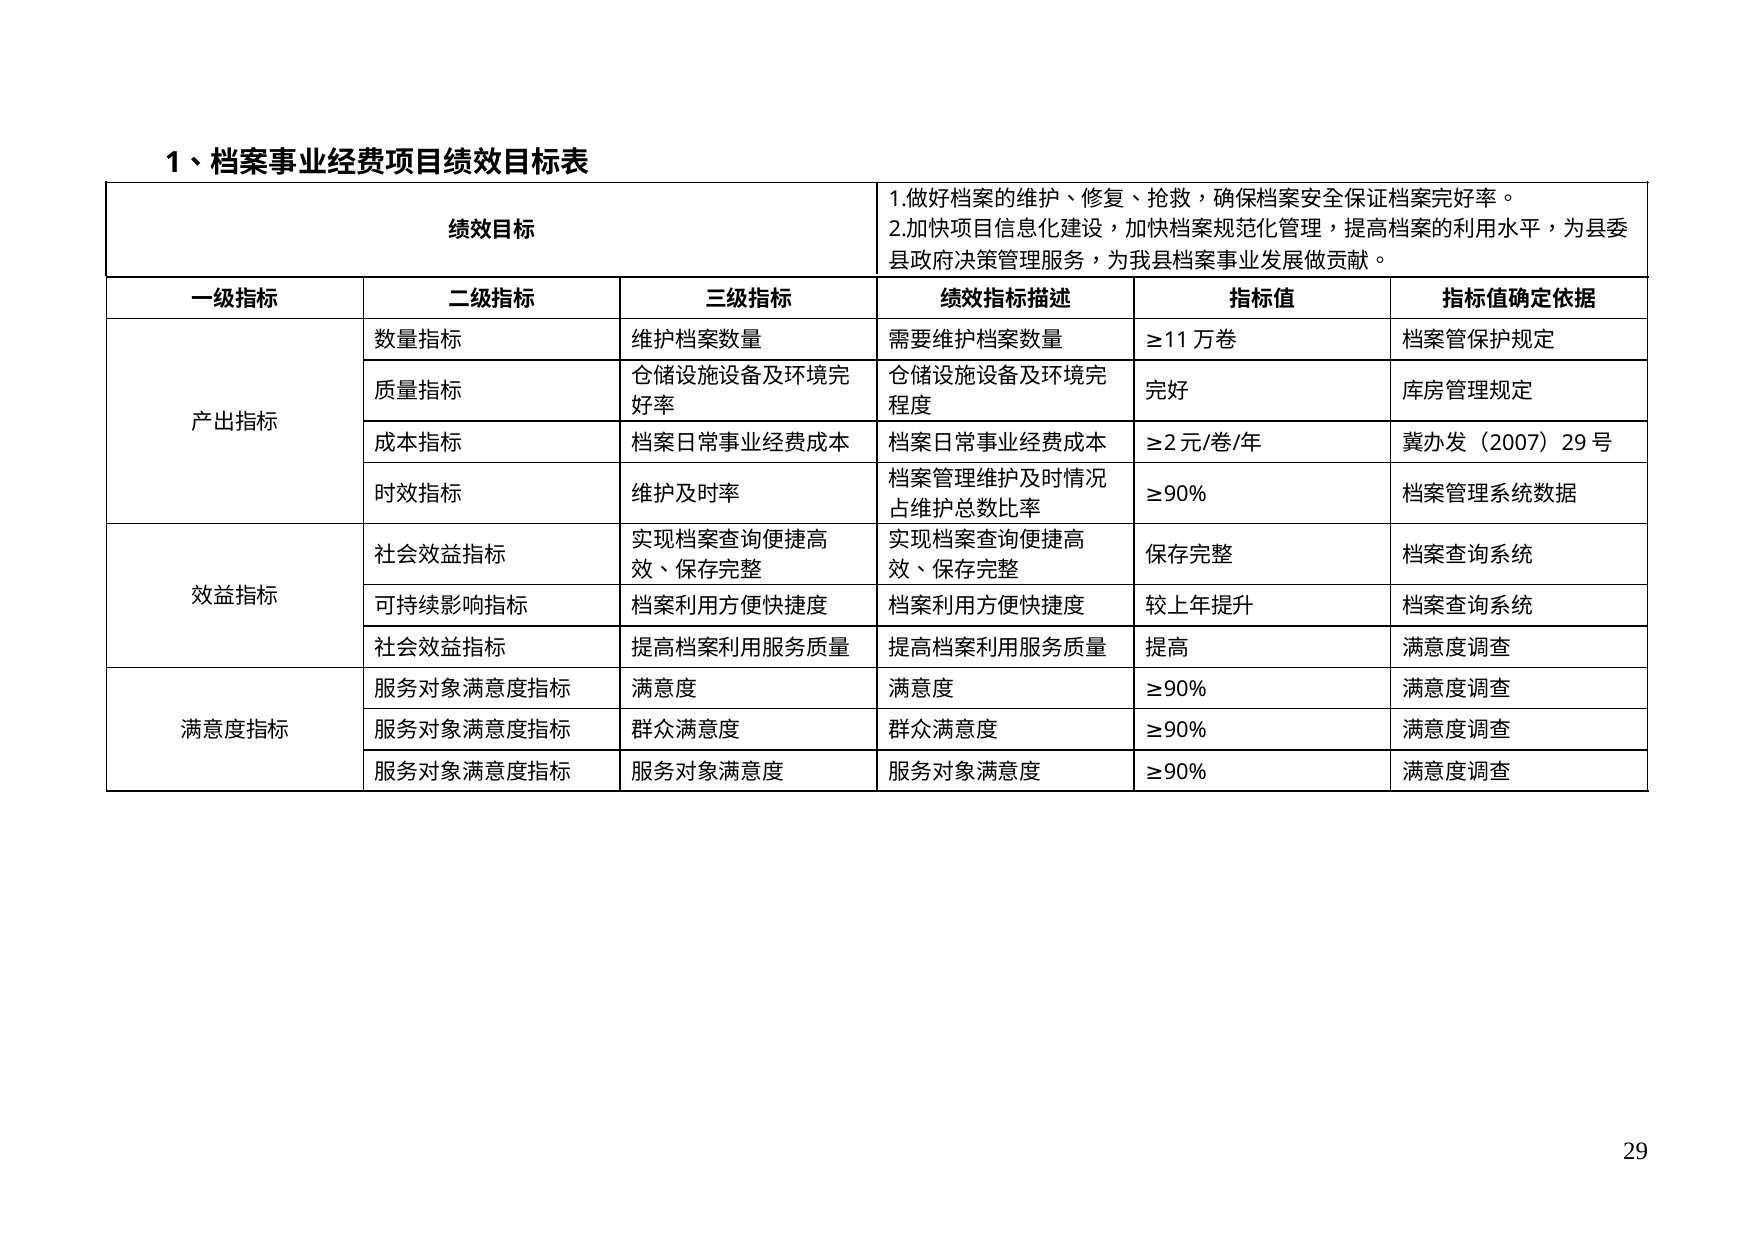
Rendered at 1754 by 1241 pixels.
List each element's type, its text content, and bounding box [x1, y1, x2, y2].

table_cell 服务对象满意度指标 [364, 751, 619, 790]
table_cell 满意度调查 [1391, 627, 1647, 666]
table_header 一级指标 [107, 278, 363, 317]
table_cell 保存完整 [1135, 524, 1390, 584]
table_cell 完好 [1135, 361, 1390, 420]
table_cell ≥2元/卷/年 [1135, 422, 1390, 461]
table_cell 可持续影响指标 [364, 585, 619, 625]
table_cell 提高档案利用服务质量 [878, 627, 1133, 666]
table_header 指标值确定依据 [1391, 278, 1647, 317]
table_cell 时效指标 [364, 463, 619, 522]
table_cell 成本指标 [364, 422, 619, 461]
table_cell ≥90% [1135, 709, 1390, 749]
text 1、档案事业经费项目绩效目标表 [106, 142, 1648, 181]
table_cell ≥90% [1135, 751, 1390, 790]
table_cell 服务对象满意度 [878, 751, 1133, 790]
table_header 1.做好档案的维护、修复、抢救，确保档案安全保证档案完好率。 2.加快项目信息化建设，加快档案规范化管理，提高档案的利用水平，为县委县政府决策管理服务，为我县档案事业发展做贡献。 [878, 183, 1647, 274]
table_cell 档案利用方便快捷度 [621, 585, 876, 625]
table_cell 效益指标 [107, 524, 363, 666]
table_cell 提高 [1135, 627, 1390, 666]
table_cell 产出指标 [107, 319, 363, 522]
table_cell 档案管理维护及时情况占维护总数比率 [878, 463, 1133, 522]
table_cell 实现档案查询便捷高效、保存完整 [878, 524, 1133, 584]
table_cell 质量指标 [364, 361, 619, 420]
table_cell ≥11万卷 [1135, 319, 1390, 359]
table_cell 档案管理系统数据 [1391, 463, 1647, 522]
table_cell 服务对象满意度 [621, 751, 876, 790]
table_header 指标值 [1135, 278, 1390, 317]
table_cell 档案查询系统 [1391, 524, 1647, 584]
table_cell 库房管理规定 [1391, 361, 1647, 420]
table_cell 满意度调查 [1391, 709, 1647, 749]
table_cell 满意度 [621, 668, 876, 708]
table_cell 实现档案查询便捷高效、保存完整 [621, 524, 876, 584]
table_cell 档案日常事业经费成本 [621, 422, 876, 461]
table_header 三级指标 [621, 278, 876, 317]
table_cell 群众满意度 [621, 709, 876, 749]
table_cell 冀办发（2007）29号 [1391, 422, 1647, 461]
table_cell 需要维护档案数量 [878, 319, 1133, 359]
table_cell 社会效益指标 [364, 524, 619, 584]
table_cell 满意度指标 [107, 668, 363, 790]
table_cell 满意度调查 [1391, 751, 1647, 790]
table_cell 档案日常事业经费成本 [878, 422, 1133, 461]
table_cell 群众满意度 [878, 709, 1133, 749]
table_cell 档案管保护规定 [1391, 319, 1647, 359]
table_cell ≥90% [1135, 463, 1390, 522]
table_header 绩效指标描述 [878, 278, 1133, 317]
table_header 二级指标 [364, 278, 619, 317]
table_cell 档案查询系统 [1391, 585, 1647, 625]
table_cell 维护及时率 [621, 463, 876, 522]
table_cell 满意度调查 [1391, 668, 1647, 708]
table_cell 满意度 [878, 668, 1133, 708]
table_cell 仓储设施设备及环境完程度 [878, 361, 1133, 420]
table_cell 仓储设施设备及环境完好率 [621, 361, 876, 420]
table_header 绩效目标 [107, 183, 876, 274]
table_cell ≥90% [1135, 668, 1390, 708]
table_cell 档案利用方便快捷度 [878, 585, 1133, 625]
table_cell 社会效益指标 [364, 627, 619, 666]
table_cell 服务对象满意度指标 [364, 709, 619, 749]
table_cell 数量指标 [364, 319, 619, 359]
table_cell 服务对象满意度指标 [364, 668, 619, 708]
table_cell 维护档案数量 [621, 319, 876, 359]
table_cell 提高档案利用服务质量 [621, 627, 876, 666]
table_cell 较上年提升 [1135, 585, 1390, 625]
